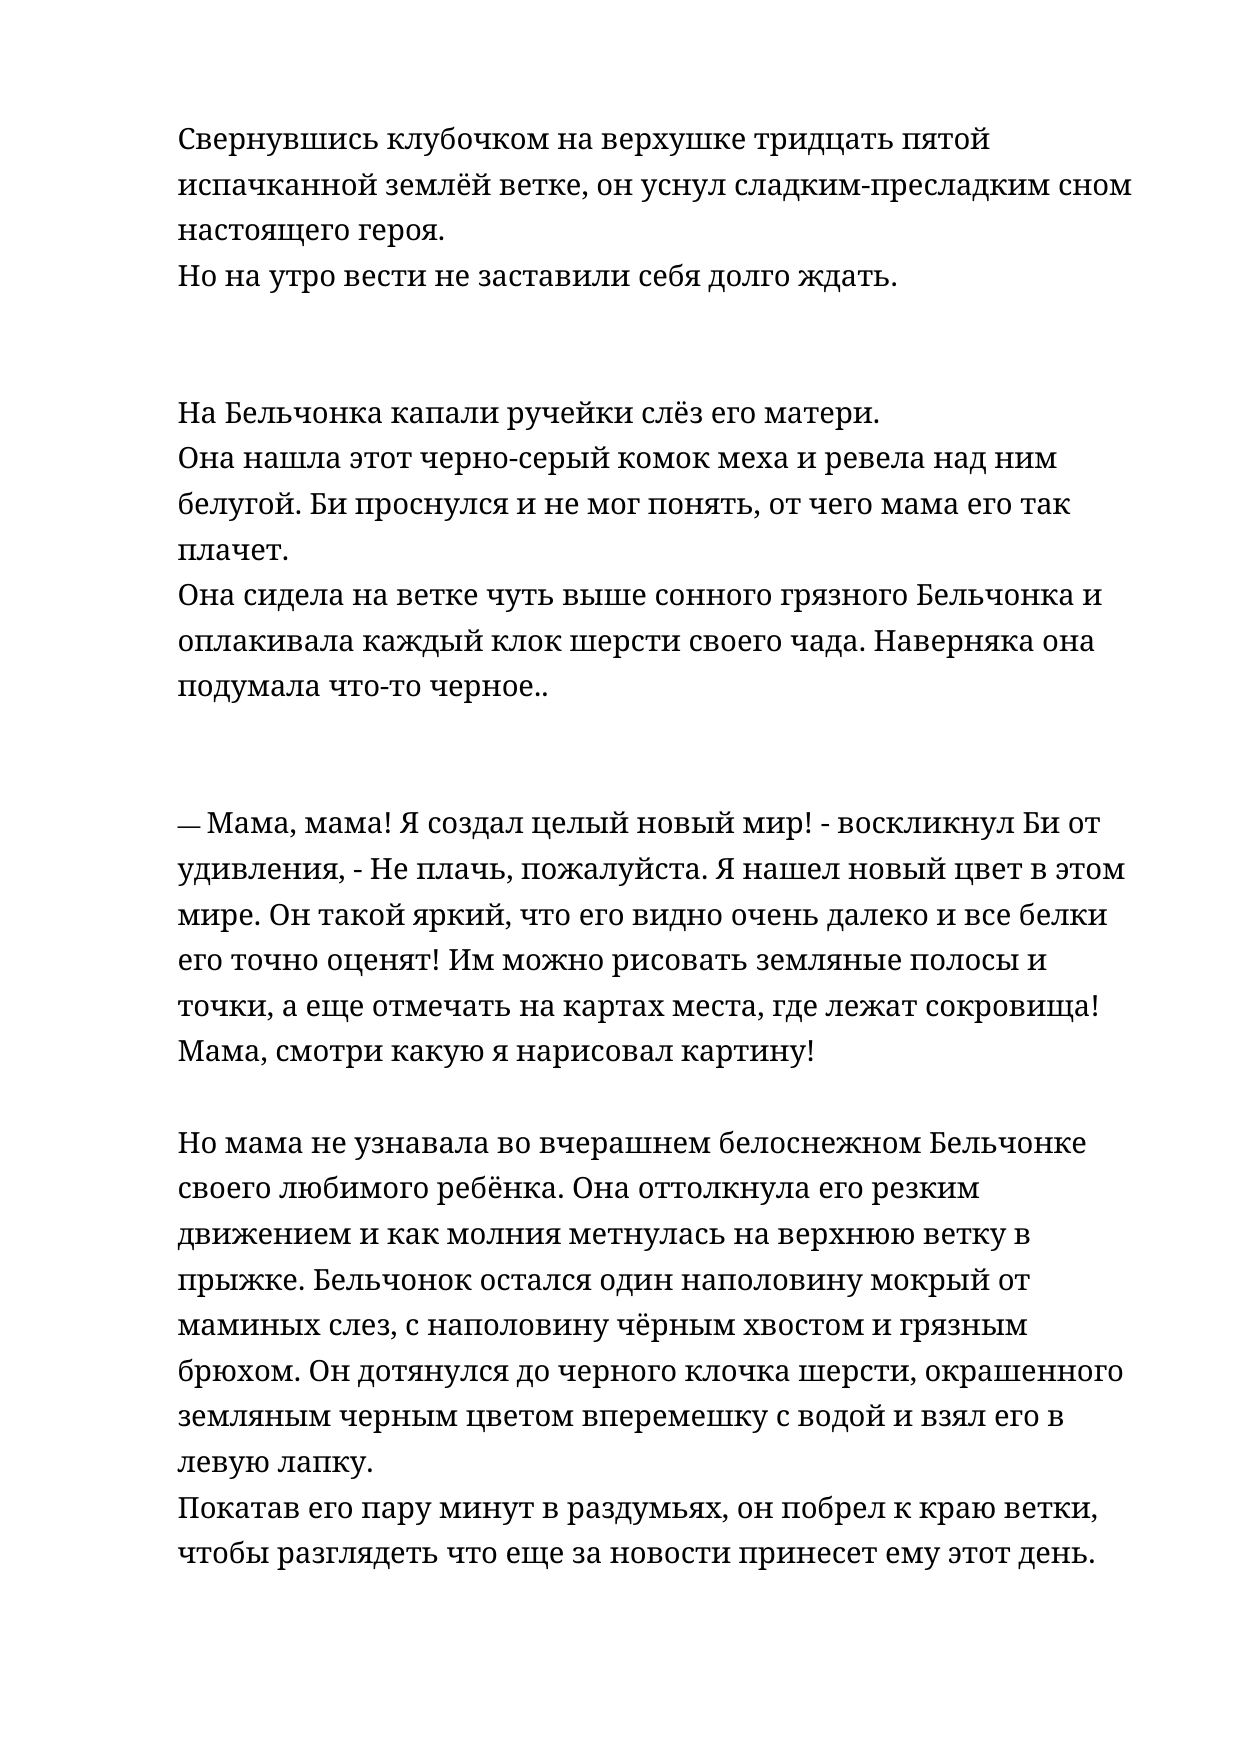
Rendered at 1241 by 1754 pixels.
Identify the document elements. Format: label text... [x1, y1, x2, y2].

text Но на утро вести не заставили себя долго ждать. [177, 255, 1152, 295]
text Свернувшись клубочком на верхушке тридцать пятой испачканной землёй ветке, он уснул сладким-пресладким сном настоящего героя. [177, 118, 1152, 249]
text Она нашла этот черно-серый комок меха и ревела над ним белугой. Би проснулся и не мог понять, от чего мама его так плачет. [177, 437, 1152, 568]
text Покатав его пару минут в раздумьях, он побрел к краю ветки, чтобы разглядеть что еще за новости принесет ему этот день. [177, 1487, 1152, 1572]
text Но мама не узнавала во вчерашнем белоснежном Бельчонке своего любимого ребёнка. Она оттолкнула его резким движением и как молния метнулась на верхнюю ветку в прыжке. Бельчонок остался один наполовину мокрый от маминых слез, с наполовину чёрным хвостом и грязным брюхом. Он дотянулся до черного клочка шерсти, окрашенного земляным черным цветом вперемешку с водой и взял его в левую лапку. [177, 1122, 1152, 1481]
text — Мама, мама! Я создал целый новый мир! - воскликнул Би от удивления, - Не плачь, пожалуйста. Я нашел новый цвет в этом мире. Он такой яркий, что его видно очень далеко и все белки его точно оценят! Им можно рисовать земляные полосы и точки, а еще отмечать на картах места, где лежат сокровища! Мама, смотри какую я нарисовал картину! [177, 802, 1152, 1070]
text Она сидела на ветке чуть выше сонного грязного Бельчонка и оплакивала каждый клок шерсти своего чада. Наверняка она подумала что-то черное.. [177, 574, 1152, 705]
text На Бельчонка капали ручейки слёз его матери. [177, 392, 1152, 432]
